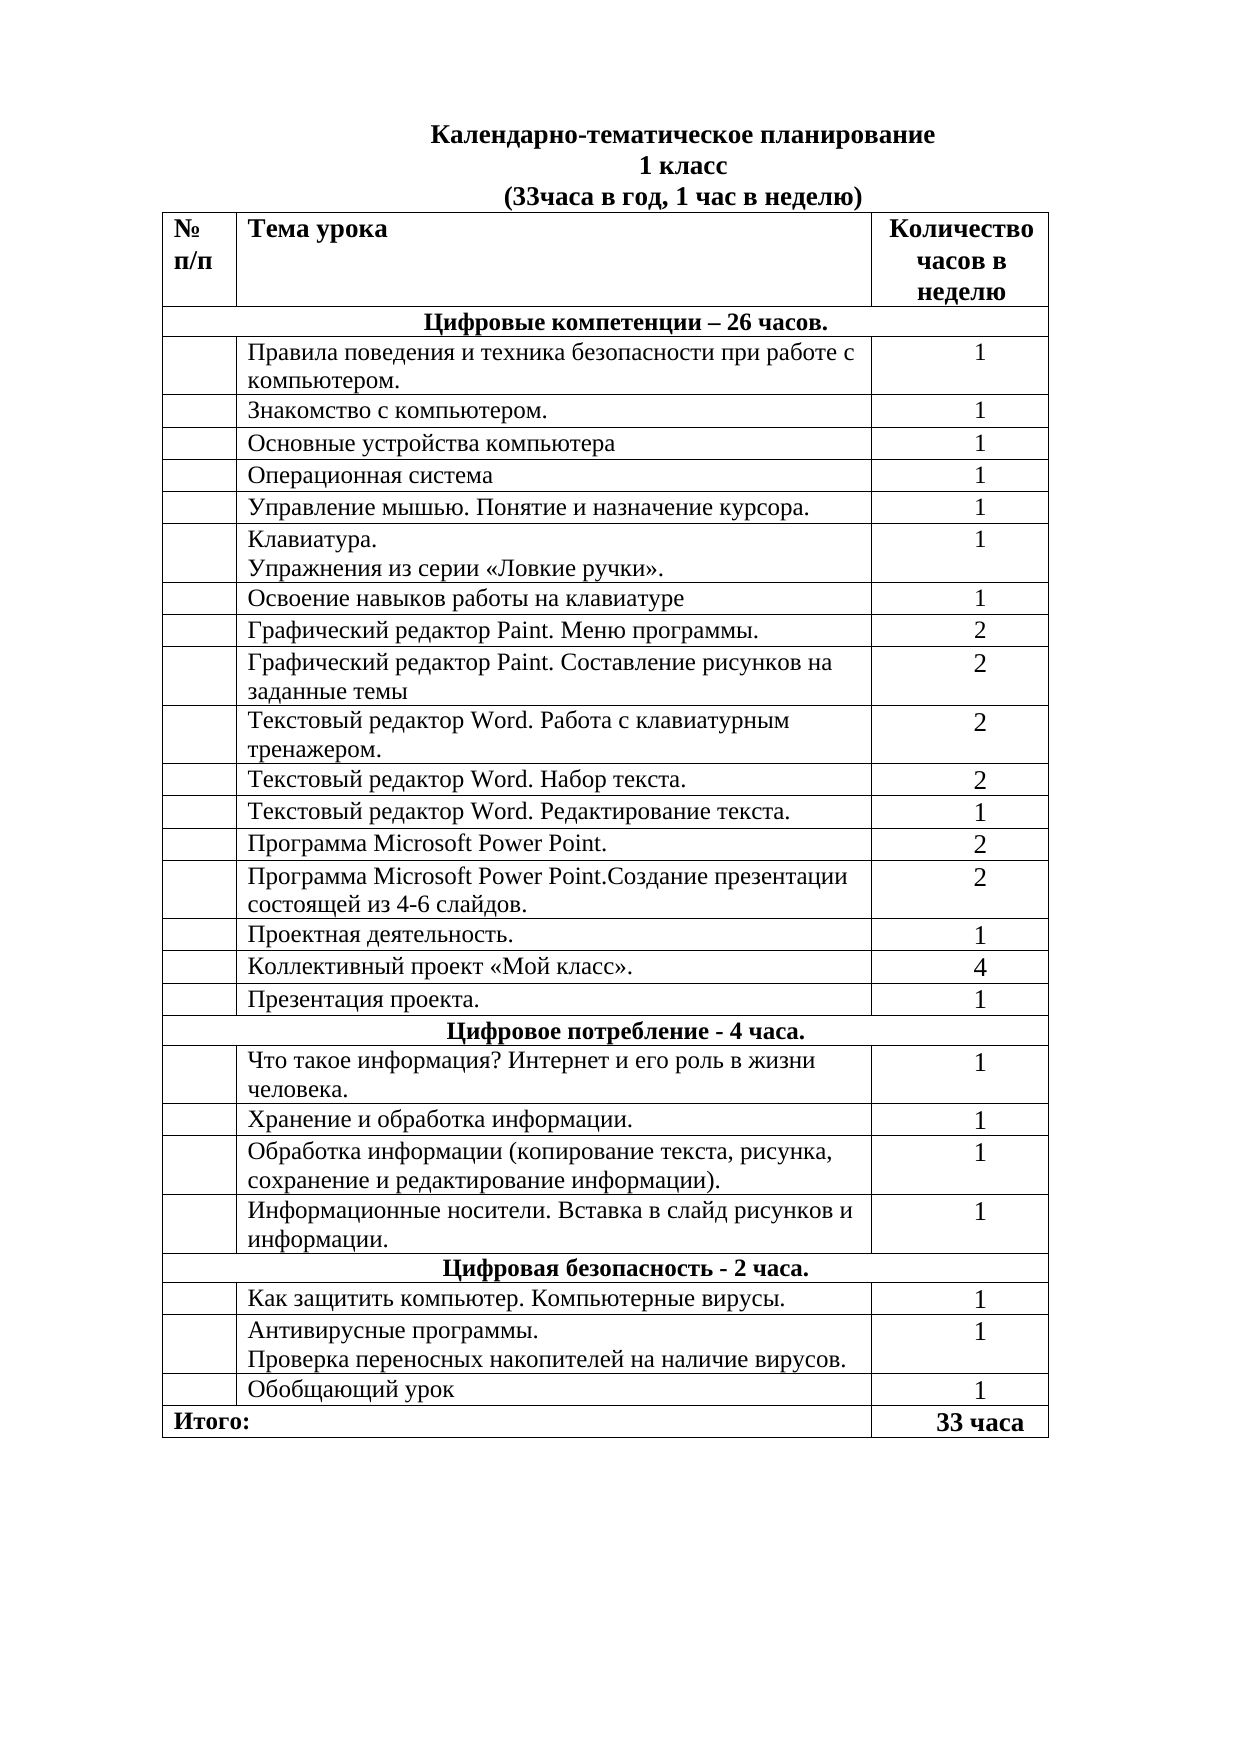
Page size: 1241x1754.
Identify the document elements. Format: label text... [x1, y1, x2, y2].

table_cell [163, 647, 236, 704]
table_cell 1 [872, 796, 1048, 827]
text 1 класс [177, 149, 1152, 180]
table_cell 1 [872, 460, 1048, 491]
table_cell 1 [872, 1136, 1048, 1194]
table_cell 2 [872, 829, 1048, 860]
table_cell Операционная система [237, 460, 871, 491]
table_cell [163, 1136, 236, 1194]
table_cell 1 [872, 1046, 1048, 1103]
table_cell 1 [872, 1374, 1048, 1405]
table_cell Как защитить компьютер. Компьютерные вирусы. [237, 1283, 871, 1314]
table_header № п/п [163, 213, 236, 306]
table_cell 1 [872, 395, 1048, 427]
table_cell 2 [872, 764, 1048, 795]
table_cell [163, 764, 236, 795]
table_cell [163, 1195, 236, 1252]
table_cell Цифровые компетенции – 26 часов. [163, 307, 1048, 336]
table_cell 4 [872, 951, 1048, 983]
table_cell 1 [872, 1104, 1048, 1135]
table_cell Хранение и обработка информации. [237, 1104, 871, 1135]
table_cell Графический редактор Paint. Составление рисунков на заданные темы [237, 647, 871, 704]
table_cell [163, 706, 236, 763]
table_cell [163, 984, 236, 1015]
table_cell Правила поведения и техника безопасности при работе с компьютером. [237, 337, 871, 394]
table_cell [163, 861, 236, 918]
table_cell 1 [872, 1315, 1048, 1373]
table_cell [163, 460, 236, 491]
table_cell [163, 1374, 236, 1405]
table_cell Проектная деятельность. [237, 919, 871, 950]
table_cell Презентация проекта. [237, 984, 871, 1015]
table_cell Клавиатура. Упражнения из серии «Ловкие ручки». [237, 524, 871, 582]
table_cell 1 [872, 1195, 1048, 1252]
text Календарно-тематическое планирование [177, 118, 1152, 149]
table_cell Что такое информация? Интернет и его роль в жизни человека. [237, 1046, 871, 1103]
table_cell [163, 428, 236, 459]
table_cell [163, 1104, 236, 1135]
table_cell [163, 1046, 236, 1103]
table_cell [163, 395, 236, 427]
table_cell 1 [872, 492, 1048, 523]
table_cell [163, 492, 236, 523]
table_cell [163, 951, 236, 983]
table_cell Управление мышью. Понятие и назначение курсора. [237, 492, 871, 523]
table_cell 33 часа [872, 1406, 1048, 1437]
table_cell Цифровая безопасность - 2 часа. [163, 1254, 1048, 1282]
table_cell 1 [872, 583, 1048, 614]
text (33часа в год, 1 час в неделю) [177, 180, 1152, 212]
table_cell Основные устройства компьютера [237, 428, 871, 459]
table_header Количество часов в неделю [872, 213, 1048, 306]
table_cell Коллективный проект «Мой класс». [237, 951, 871, 983]
table_cell Информационные носители. Вставка в слайд рисунков и информации. [237, 1195, 871, 1252]
table_cell Освоение навыков работы на клавиатуре [237, 583, 871, 614]
table_cell 1 [872, 984, 1048, 1015]
table_cell 1 [872, 1283, 1048, 1314]
table_cell Обработка информации (копирование текста, рисунка, сохранение и редактирование информации). [237, 1136, 871, 1194]
table_cell Программа Microsoft Power Point.Создание презентации состоящей из 4-6 слайдов. [237, 861, 871, 918]
table_cell Текстовый редактор Word. Набор текста. [237, 764, 871, 795]
table_header Тема урока [237, 213, 871, 306]
table_cell 2 [872, 706, 1048, 763]
table_cell 2 [872, 615, 1048, 646]
table_cell Графический редактор Paint. Меню программы. [237, 615, 871, 646]
table_cell Текстовый редактор Word. Работа с клавиатурным тренажером. [237, 706, 871, 763]
table_cell 1 [872, 524, 1048, 582]
table_cell 2 [872, 861, 1048, 918]
table_cell [163, 1315, 236, 1373]
table_cell 1 [872, 337, 1048, 394]
table_cell [163, 1283, 236, 1314]
table_cell Знакомство с компьютером. [237, 395, 871, 427]
table_cell [163, 615, 236, 646]
table_cell Антивирусные программы. Проверка переносных накопителей на наличие вирусов. [237, 1315, 871, 1373]
table_cell Цифровое потребление - 4 часа. [163, 1016, 1048, 1044]
table_cell [163, 919, 236, 950]
table_cell 1 [872, 428, 1048, 459]
table_cell 2 [872, 647, 1048, 704]
table_cell 1 [872, 919, 1048, 950]
table_cell Обобщающий урок [237, 1374, 871, 1405]
table_cell [163, 583, 236, 614]
table_cell [163, 337, 236, 394]
table_cell Итого: [163, 1406, 871, 1437]
table_cell Программа Microsoft Power Point. [237, 829, 871, 860]
table_cell Текстовый редактор Word. Редактирование текста. [237, 796, 871, 827]
table_cell [163, 796, 236, 827]
table_cell [163, 829, 236, 860]
table_cell [163, 524, 236, 582]
